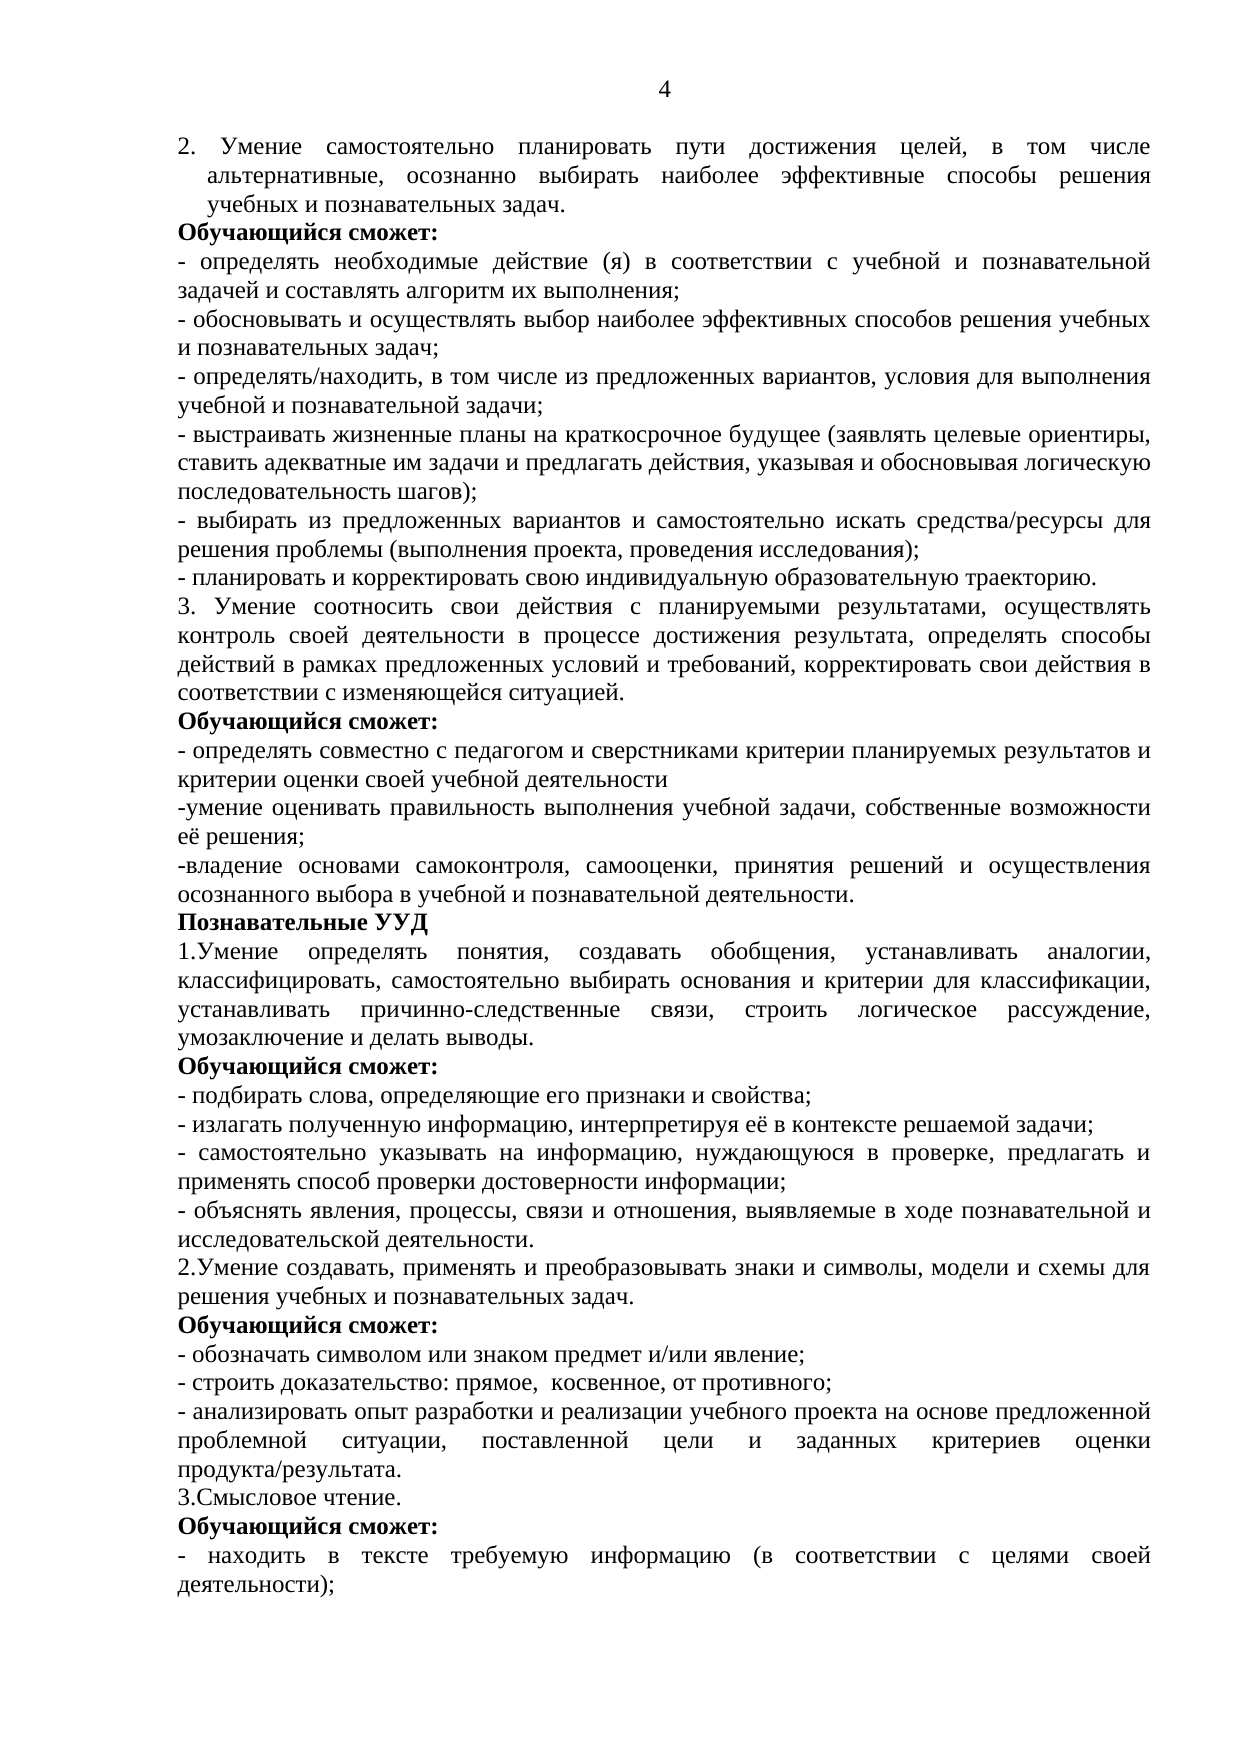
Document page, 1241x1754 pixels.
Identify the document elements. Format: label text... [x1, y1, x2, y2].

text - определять/находить, в том числе из предложенных вариантов, условия для выполнения учебной и познавательной задачи; [177, 361, 1152, 419]
text 2.Умение создавать, применять и преобразовывать знаки и символы, модели и схемы для решения учебных и познавательных задач. [177, 1252, 1152, 1310]
text Обучающийся сможет: [177, 706, 1152, 735]
text 2. Умение самостоятельно планировать пути достижения целей, в том числе альтернативные, осознанно выбирать наиболее эффективные способы решения учебных и познавательных задач. [177, 131, 1152, 217]
text - определять необходимые действие (я) в соответствии с учебной и познавательной задачей и составлять алгоритм их выполнения; [177, 246, 1152, 304]
text - строить доказательство: прямое, косвенное, от противного; [177, 1367, 1152, 1396]
text - объяснять явления, процессы, связи и отношения, выявляемые в ходе познавательной и исследовательской деятельности. [177, 1195, 1152, 1252]
text - анализировать опыт разработки и реализации учебного проекта на основе предложенной проблемной ситуации, поставленной цели и заданных критериев оценки продукта/результата. [177, 1396, 1152, 1482]
text 3. Умение соотносить свои действия с планируемыми результатами, осуществлять контроль своей деятельности в процессе достижения результата, определять способы действий в рамках предложенных условий и требований, корректировать свои действия в соответствии с изменяющейся ситуацией. [177, 591, 1152, 706]
text - выбирать из предложенных вариантов и самостоятельно искать средства/ресурсы для решения проблемы (выполнения проекта, проведения исследования); [177, 505, 1152, 562]
text -владение основами самоконтроля, самооценки, принятия решений и осуществления осознанного выбора в учебной и познавательной деятельности. [177, 850, 1152, 907]
text Обучающийся сможет: [177, 1310, 1152, 1339]
text -умение оценивать правильность выполнения учебной задачи, собственные возможности её решения; [177, 792, 1152, 850]
text - определять совместно с педагогом и сверстниками критерии планируемых результатов и критерии оценки своей учебной деятельности [177, 735, 1152, 792]
text Обучающийся сможет: [177, 217, 1152, 246]
text - излагать полученную информацию, интерпретируя её в контексте решаемой задачи; [177, 1109, 1152, 1137]
text - подбирать слова, определяющие его признаки и свойства; [177, 1080, 1152, 1109]
text - выстраивать жизненные планы на краткосрочное будущее (заявлять целевые ориентиры, ставить адекватные им задачи и предлагать действия, указывая и обосновывая логическую последовательность шагов); [177, 419, 1152, 505]
text - планировать и корректировать свою индивидуальную образовательную траекторию. [177, 562, 1152, 591]
text - обозначать символом или знаком предмет и/или явление; [177, 1339, 1152, 1367]
text Обучающийся сможет: [177, 1511, 1152, 1540]
text - обосновывать и осуществлять выбор наиболее эффективных способов решения учебных и познавательных задач; [177, 304, 1152, 361]
text - находить в тексте требуемую информацию (в соответствии с целями своей деятельности); [177, 1540, 1152, 1597]
text Обучающийся сможет: [177, 1051, 1152, 1080]
text Познавательные УУД [177, 907, 1152, 936]
text 3.Смысловое чтение. [177, 1482, 1152, 1511]
text 1.Умение определять понятия, создавать обобщения, устанавливать аналогии, классифицировать, самостоятельно выбирать основания и критерии для классификации, устанавливать причинно-следственные связи, строить логическое рассуждение, умозаключение и делать выводы. [177, 936, 1152, 1051]
text - самостоятельно указывать на информацию, нуждающуюся в проверке, предлагать и применять способ проверки достоверности информации; [177, 1137, 1152, 1195]
